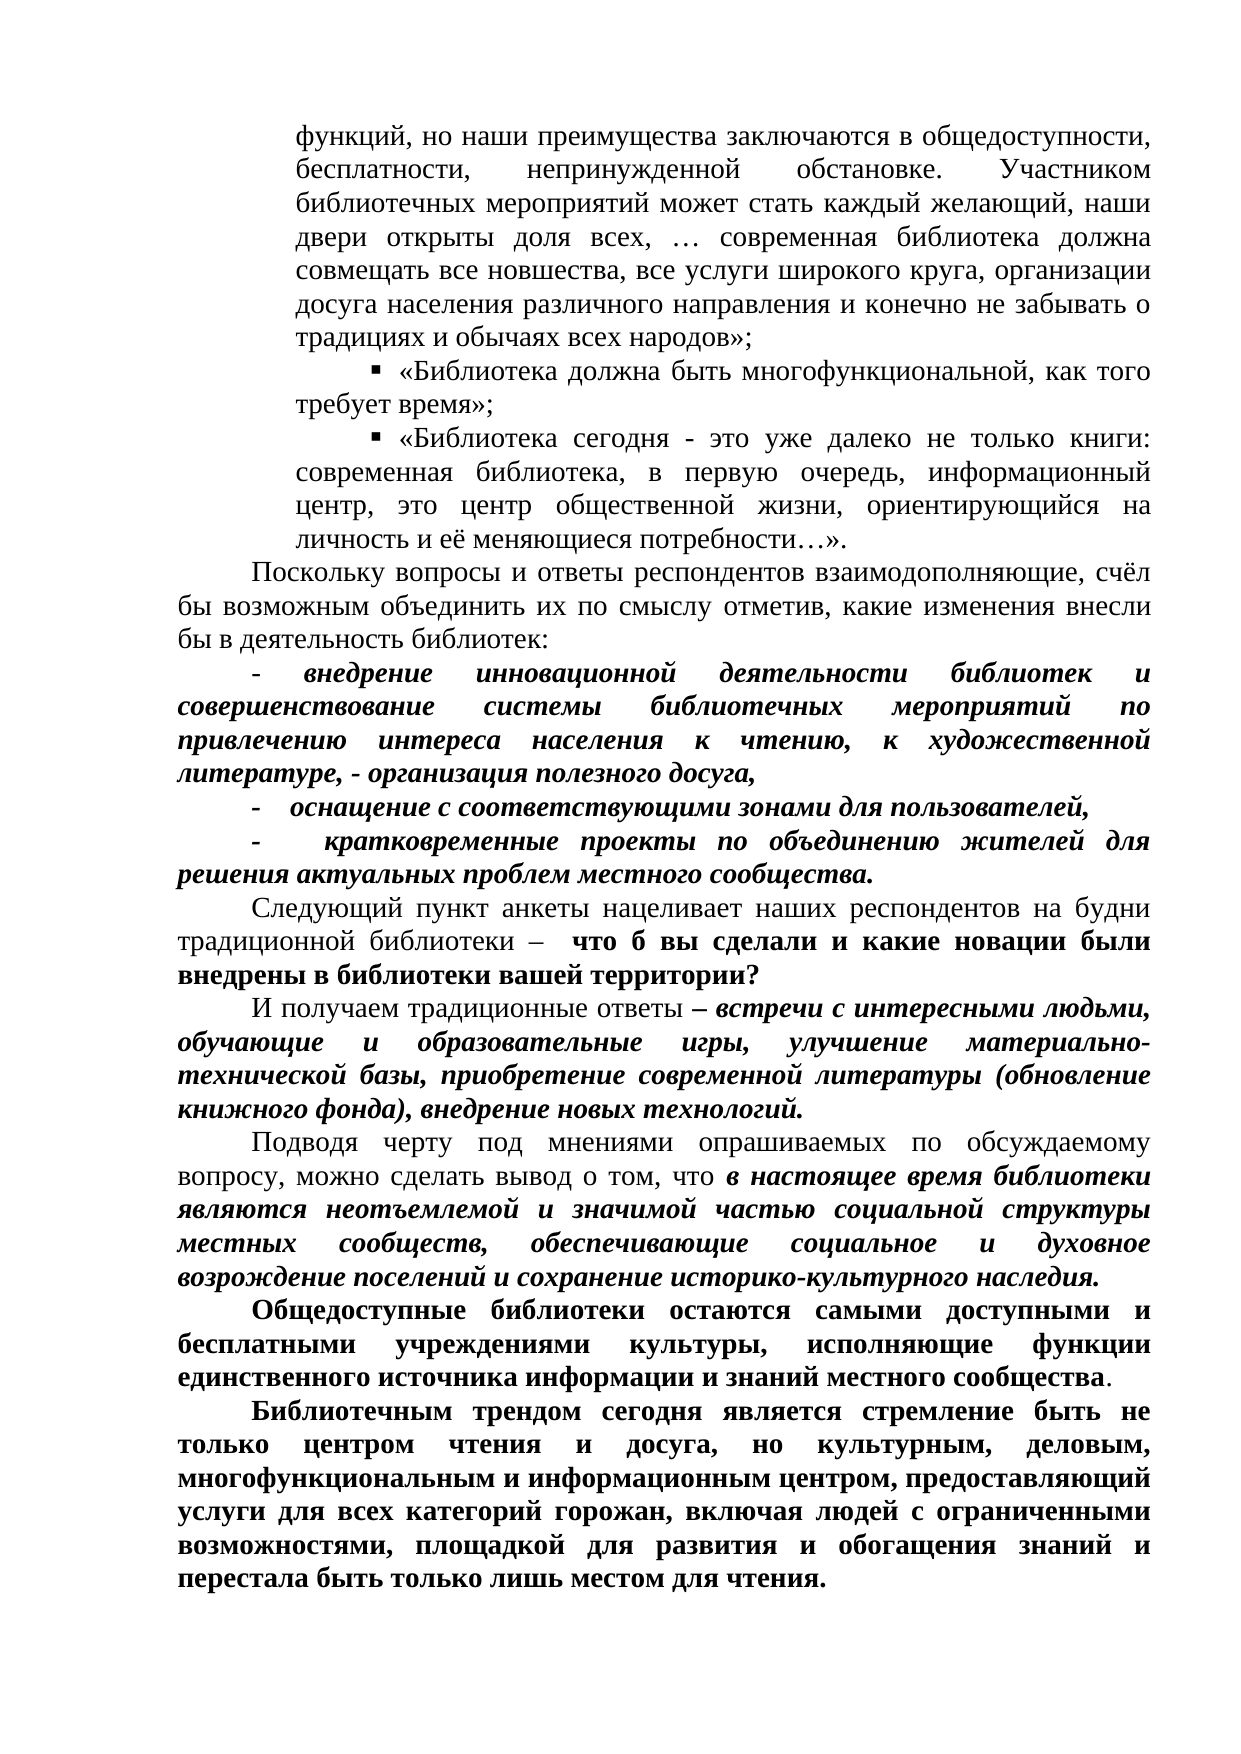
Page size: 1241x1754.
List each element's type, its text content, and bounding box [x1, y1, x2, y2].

list «Библиотека сегодня - это уже далеко не только книги: современная библиотека, в первую очередь, информационный центр, это центр общественной жизни, ориентирующийся на личность и её меняющиеся потребности…». [295, 420, 1152, 554]
list Поскольку вопросы и ответы респондентов взаимодополняющие, счёл бы возможным объединить их по смыслу отметив, какие изменения внесли бы в деятельность библиотек: [177, 554, 1152, 655]
list - кратковременные проекты по объединению жителей для решения актуальных проблем местного сообщества. [177, 823, 1152, 890]
list - внедрение инновационной деятельности библиотек и совершенствование системы библиотечных мероприятий по привлечению интереса населения к чтению, к художественной литературе, - организация полезного досуга, [177, 655, 1152, 789]
list - оснащение с соответствующими зонами для пользователей, [177, 789, 1152, 823]
list «Библиотека должна быть многофункциональной, как того требует время»; [295, 353, 1152, 420]
text Следующий пункт анкеты нацеливает наших респондентов на будни традиционной библиотеки – что б вы сделали и какие новации были внедрены в библиотеки вашей территории? [177, 890, 1152, 990]
text Общедоступные библиотеки остаются самыми доступными и бесплатными учреждениями культуры, исполняющие функции единственного источника информации и знаний местного сообщества. [177, 1292, 1152, 1393]
text И получаем традиционные ответы – встречи с интересными людьми, обучающие и образовательные игры, улучшение материально-технической базы, приобретение современной литературы (обновление книжного фонда), внедрение новых технологий. [177, 990, 1152, 1124]
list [295, 118, 1152, 353]
text Подводя черту под мнениями опрашиваемых по обсуждаемому вопросу, можно сделать вывод о том, что в настоящее время библиотеки являются неотъемлемой и значимой частью социальной структуры местных сообществ, обеспечивающие социальное и духовное возрождение поселений и сохранение историко-культурного наследия. [177, 1124, 1152, 1292]
text Библиотечным трендом сегодня является стремление быть не только центром чтения и досуга, но культурным, деловым, многофункциональным и информационным центром, предоставляющий услуги для всех категорий горожан, включая людей с ограниченными возможностями, площадкой для развития и обогащения знаний и перестала быть только лишь местом для чтения. [177, 1393, 1152, 1594]
